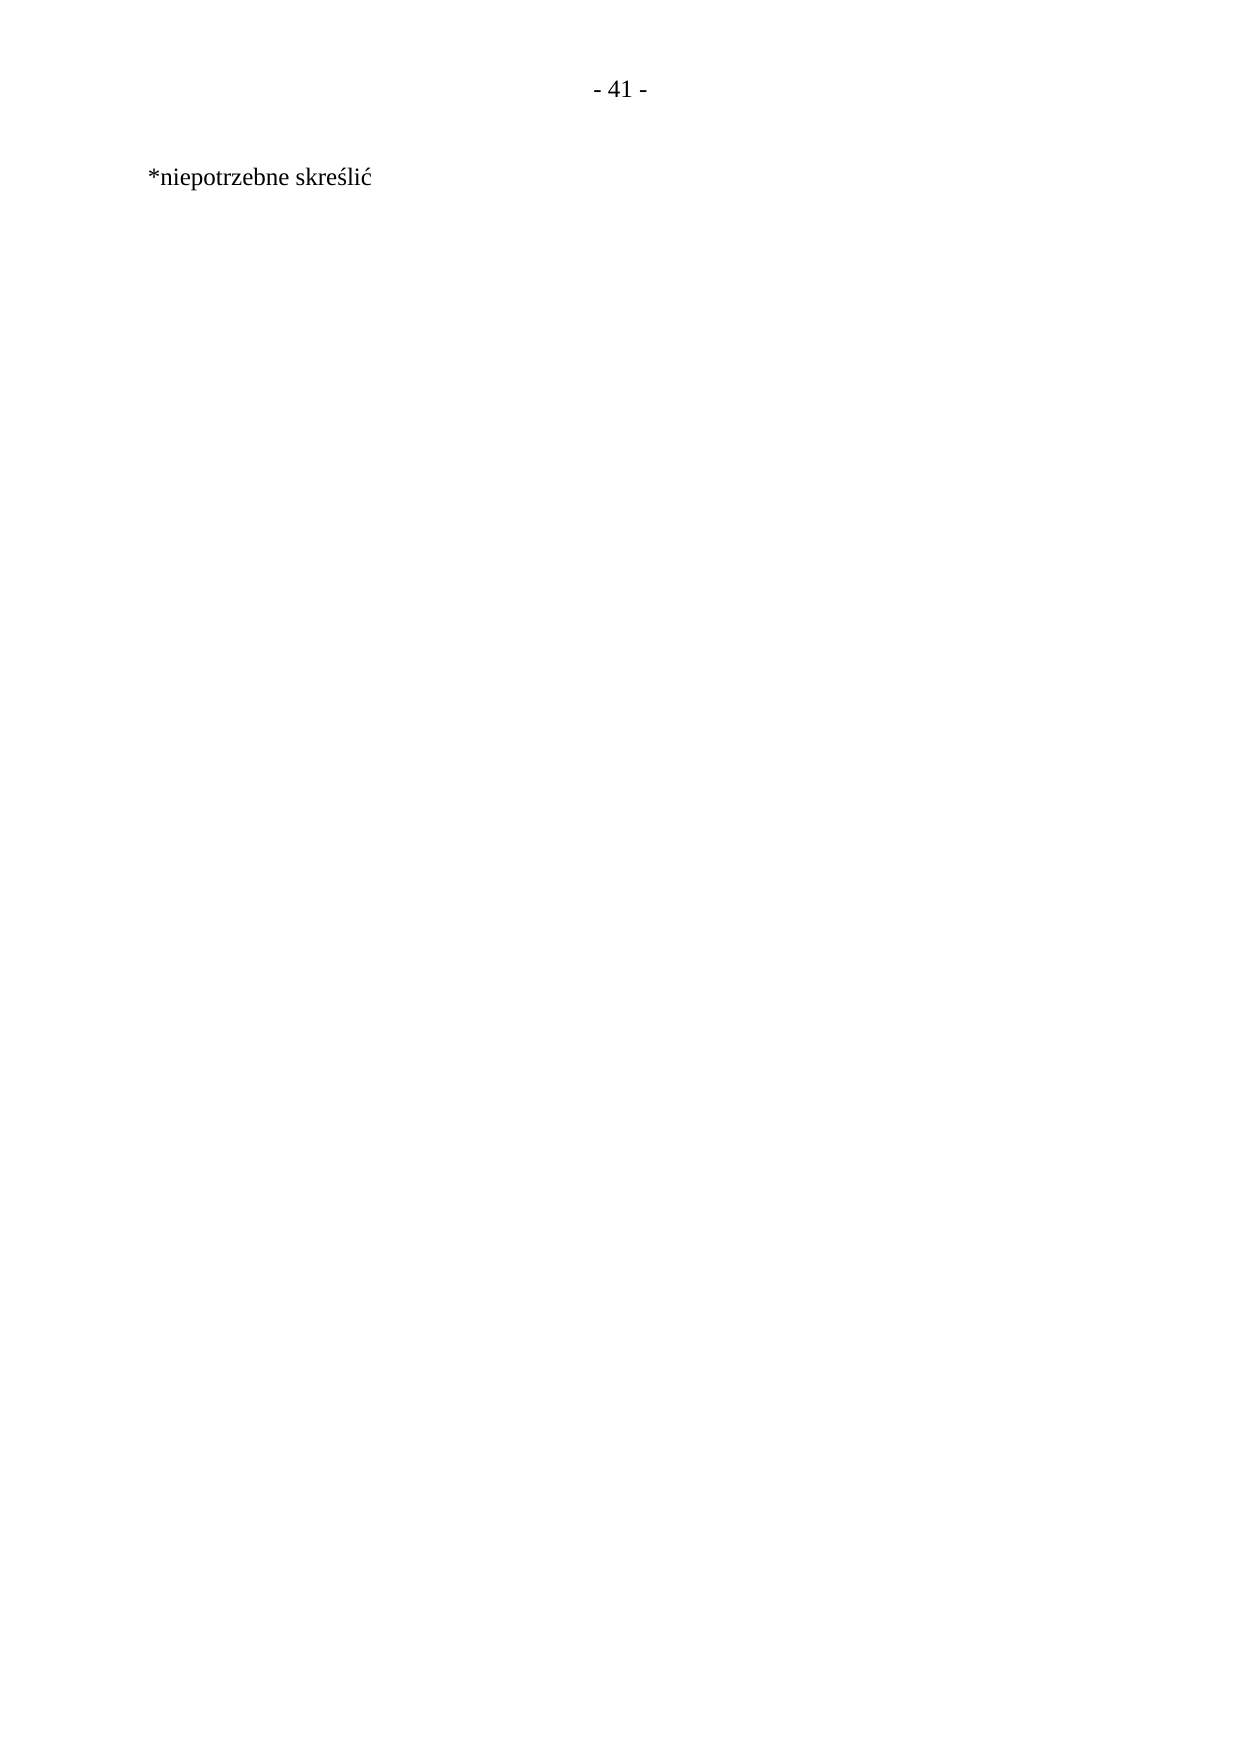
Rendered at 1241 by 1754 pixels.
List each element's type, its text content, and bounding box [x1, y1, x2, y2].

text *niepotrzebne skreślić [148, 162, 1091, 191]
